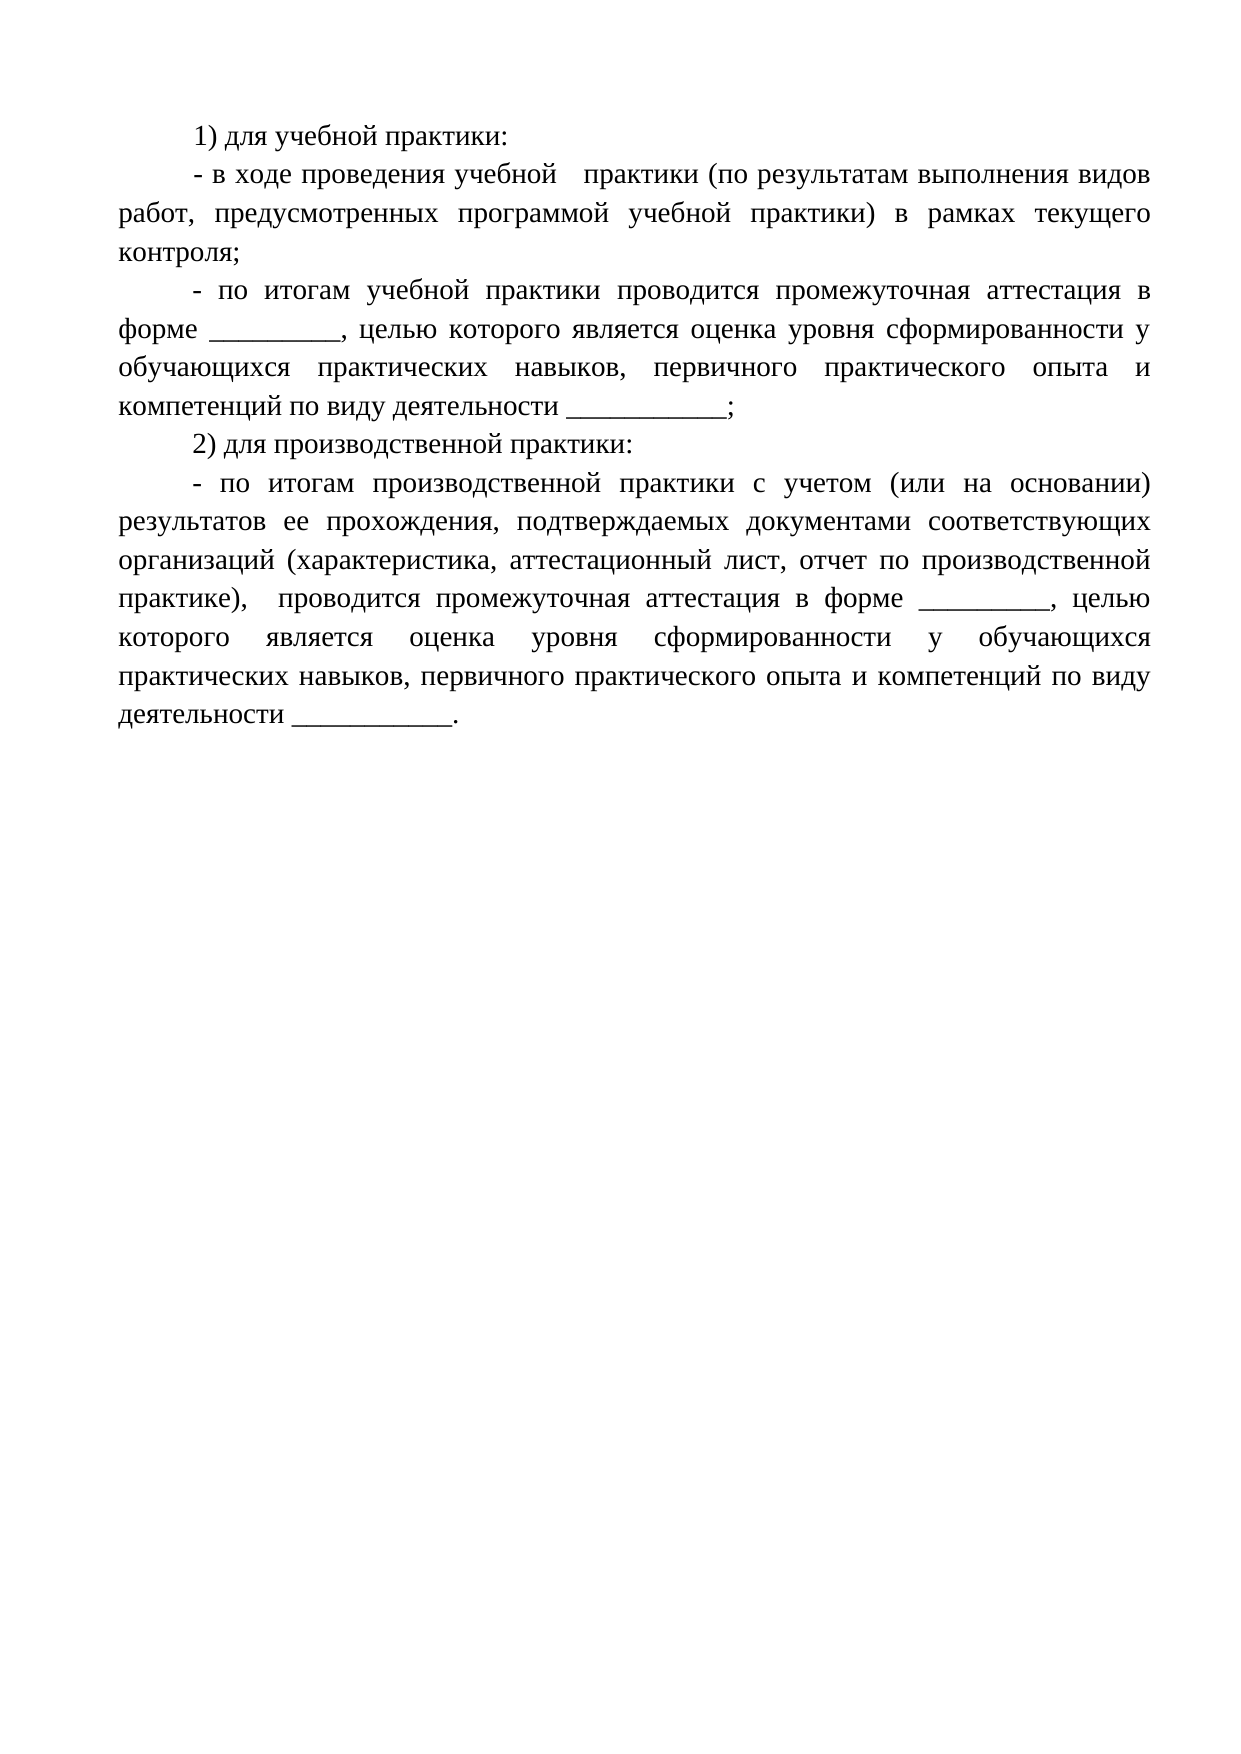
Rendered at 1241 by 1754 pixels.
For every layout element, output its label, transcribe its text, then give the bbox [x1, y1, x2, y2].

text - в ходе проведения учебной практики (по результатам выполнения видов работ, предусмотренных программой учебной практики) в рамках текущего контроля; [118, 157, 1152, 267]
text - по итогам производственной практики с учетом (или на основании) результатов ее прохождения, подтверждаемых документами соответствующих организаций (характеристика, аттестационный лист, отчет по производственной практике), проводится промежуточная аттестация в форме _________, целью которого является оценка уровня сформированности у обучающихся практических навыков, первичного практического опыта и компетенций по виду деятельности ___________. [118, 465, 1152, 730]
text 2) для производственной практики: [118, 426, 1152, 460]
text - по итогам учебной практики проводится промежуточная аттестация в форме _________, целью которого является оценка уровня сформированности у обучающихся практических навыков, первичного практического опыта и компетенций по виду деятельности ___________; [118, 272, 1152, 421]
text 1) для учебной практики: [118, 118, 1152, 152]
